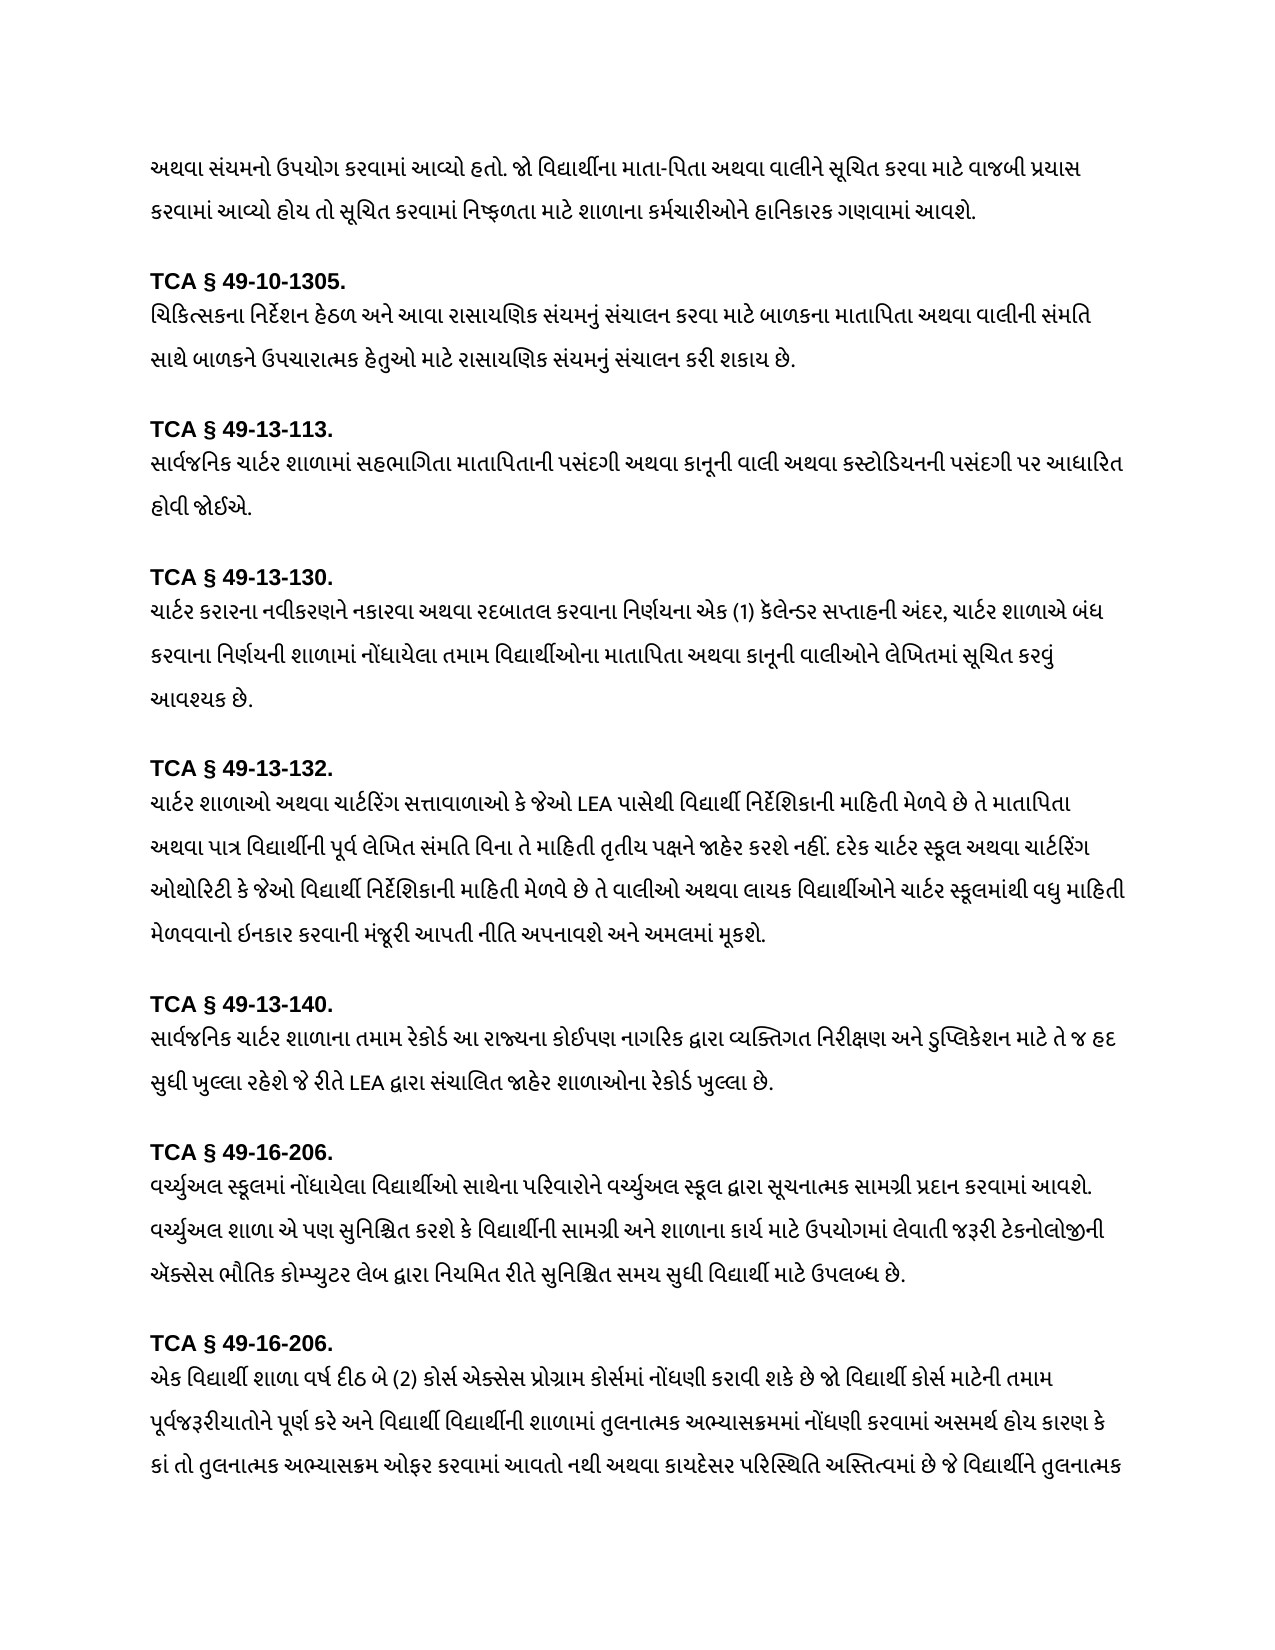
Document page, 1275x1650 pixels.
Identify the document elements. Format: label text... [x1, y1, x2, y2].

text TCA § 49-16-206. [150, 1138, 1125, 1165]
text સાર્વજનિક ચાર્ટર શાળામાં સહભાગિતા માતાપિતાની પસંદગી અથવા કાનૂની વાલી અથવા કસ્ટોડિયનની પસંદગી પર આધારિત હોવી જોઈએ. [150, 446, 1125, 528]
text ચિકિત્સકના નિર્દેશન હેઠળ અને આવા રાસાયણિક સંયમનું સંચાલન કરવા માટે બાળકના માતાપિતા અથવા વાલીની સંમતિ સાથે બાળકને ઉપચારાત્મક હેતુઓ માટે રાસાયણિક સંયમનું સંચાલન કરી શકાય છે. [150, 298, 1125, 380]
text ચાર્ટર કરારના નવીકરણને નકારવા અથવા રદબાતલ કરવાના નિર્ણયના એક (1) કૅલેન્ડર સપ્તાહની અંદર, ચાર્ટર શાળાએ બંધ કરવાના નિર્ણયની શાળામાં નોંધાયેલા તમામ વિદ્યાર્થીઓના માતાપિતા અથવા કાનૂની વાલીઓને લેખિતમાં સૂચિત કરવું આવશ્યક છે. [150, 594, 1125, 719]
text ચાર્ટર શાળાઓ અથવા ચાર્ટરિંગ સત્તાવાળાઓ કે જેઓ LEA પાસેથી વિદ્યાર્થી નિર્દેશિકાની માહિતી મેળવે છે તે માતાપિતા અથવા પાત્ર વિદ્યાર્થીની પૂર્વ લેખિત સંમતિ વિના તે માહિતી તૃતીય પક્ષને જાહેર કરશે નહીં. દરેક ચાર્ટર સ્કૂલ અથવા ચાર્ટરિંગ ઓથોરિટી કે જેઓ વિદ્યાર્થી નિર્દેશિકાની માહિતી મેળવે છે તે વાલીઓ અથવા લાયક વિદ્યાર્થીઓને ચાર્ટર સ્કૂલમાંથી વધુ માહિતી મેળવવાનો ઇનકાર કરવાની મંજૂરી આપતી નીતિ અપનાવશે અને અમલમાં મૂકશે. [150, 785, 1125, 955]
text TCA § 49-10-1305. [150, 268, 1125, 294]
text TCA § 49-13-140. [150, 991, 1125, 1017]
text TCA § 49-16-206. [150, 1330, 1125, 1357]
text વર્ચ્યુઅલ સ્કૂલમાં નોંધાયેલા વિદ્યાર્થીઓ સાથેના પરિવારોને વર્ચ્યુઅલ સ્કૂલ દ્વારા સૂચનાત્મક સામગ્રી પ્રદાન કરવામાં આવશે. વર્ચ્યુઅલ શાળા એ પણ સુનિશ્ચિત કરશે કે વિદ્યાર્થીની સામગ્રી અને શાળાના કાર્ય માટે ઉપયોગમાં લેવાતી જરૂરી ટેકનોલોજીની ઍક્સેસ ભૌતિક કોમ્પ્યુટર લેબ દ્વારા નિયમિત રીતે સુનિશ્ચિત સમય સુધી વિદ્યાર્થી માટે ઉપલબ્ધ છે. [150, 1169, 1125, 1294]
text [150, 150, 1125, 232]
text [150, 1360, 1125, 1486]
text સાર્વજનિક ચાર્ટર શાળાના તમામ રેકોર્ડ આ રાજ્યના કોઈપણ નાગરિક દ્વારા વ્યક્તિગત નિરીક્ષણ અને ડુપ્લિકેશન માટે તે જ હદ સુધી ખુલ્લા રહેશે જે રીતે LEA દ્વારા સંચાલિત જાહેર શાળાઓના રેકોર્ડ ખુલ્લા છે. [150, 1021, 1125, 1103]
text TCA § 49-13-113. [150, 416, 1125, 442]
text TCA § 49-13-130. [150, 563, 1125, 590]
text TCA § 49-13-132. [150, 755, 1125, 782]
